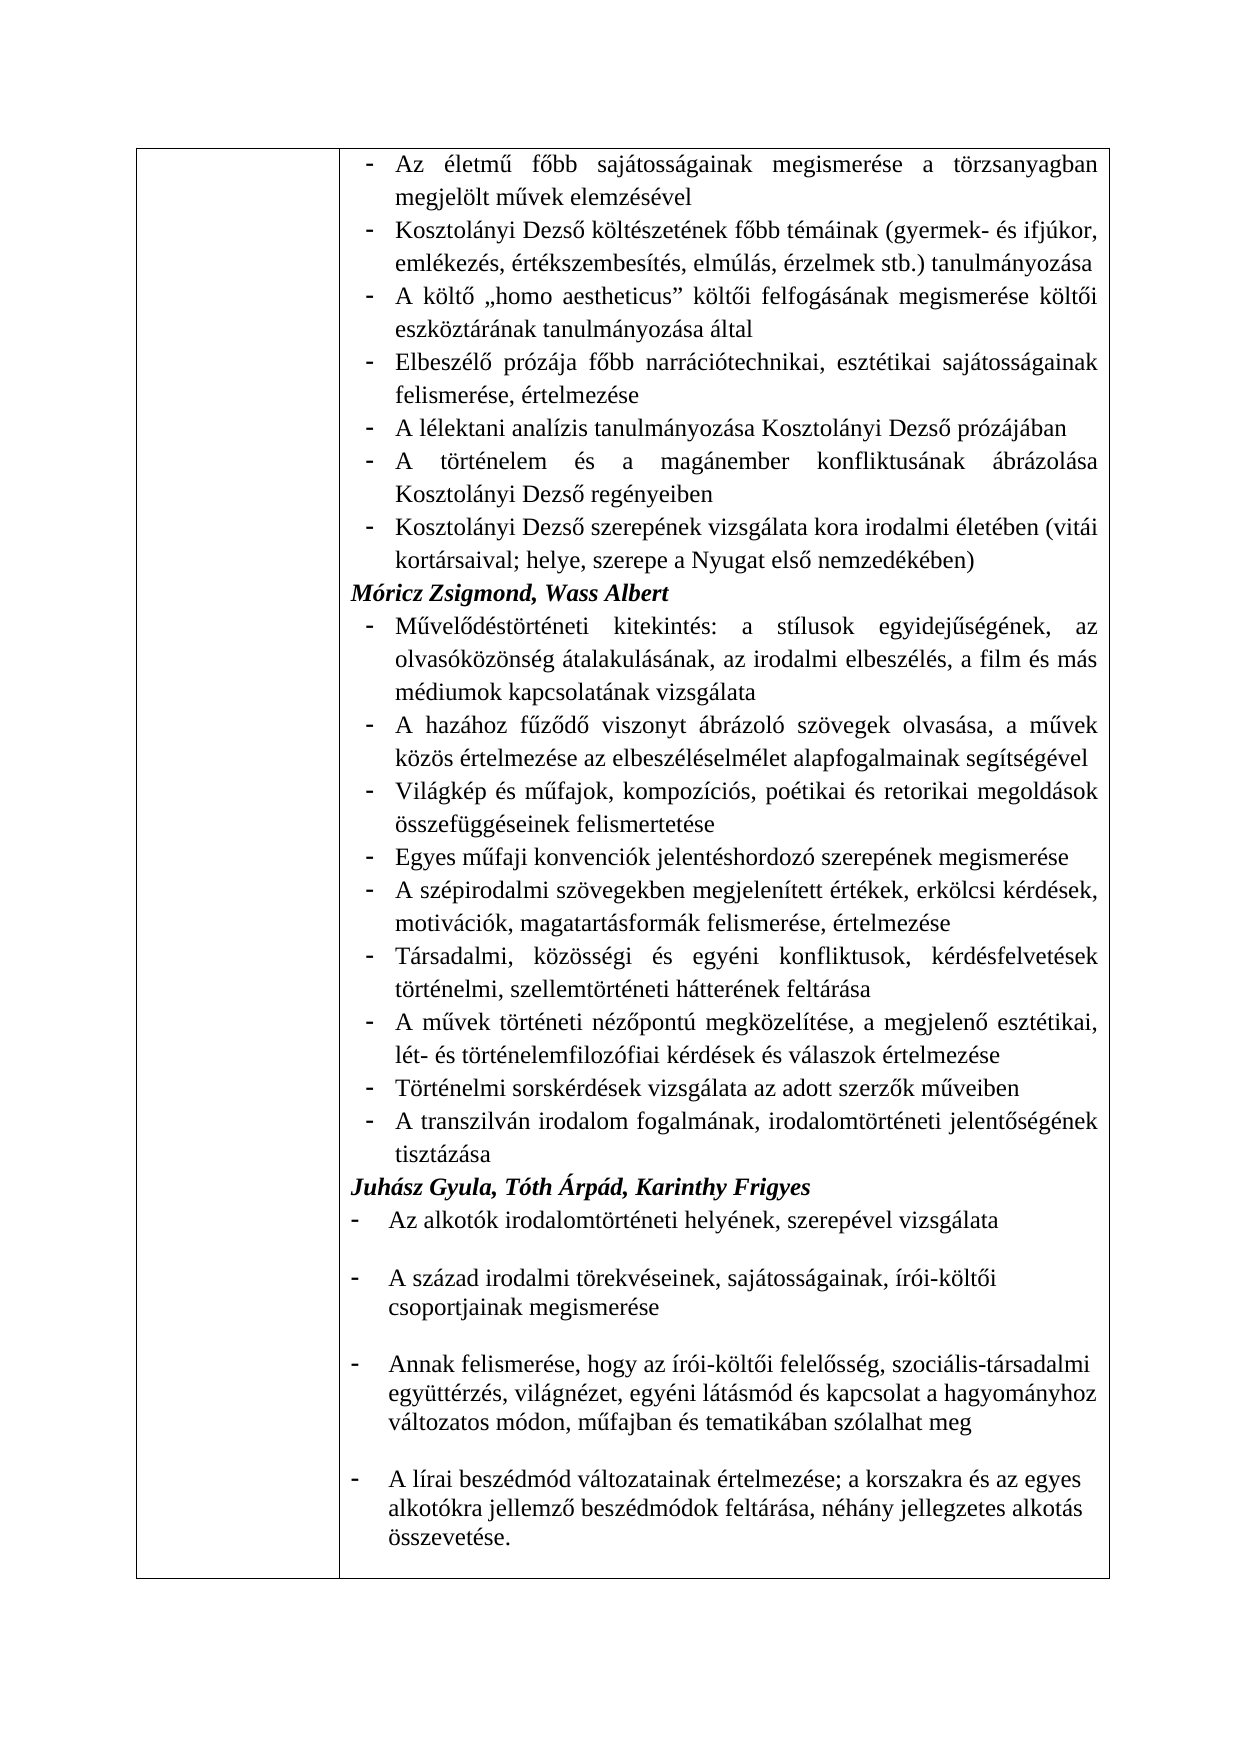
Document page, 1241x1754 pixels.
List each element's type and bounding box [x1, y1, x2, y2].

table_cell [340, 149, 1109, 1578]
table_cell [137, 149, 339, 1578]
